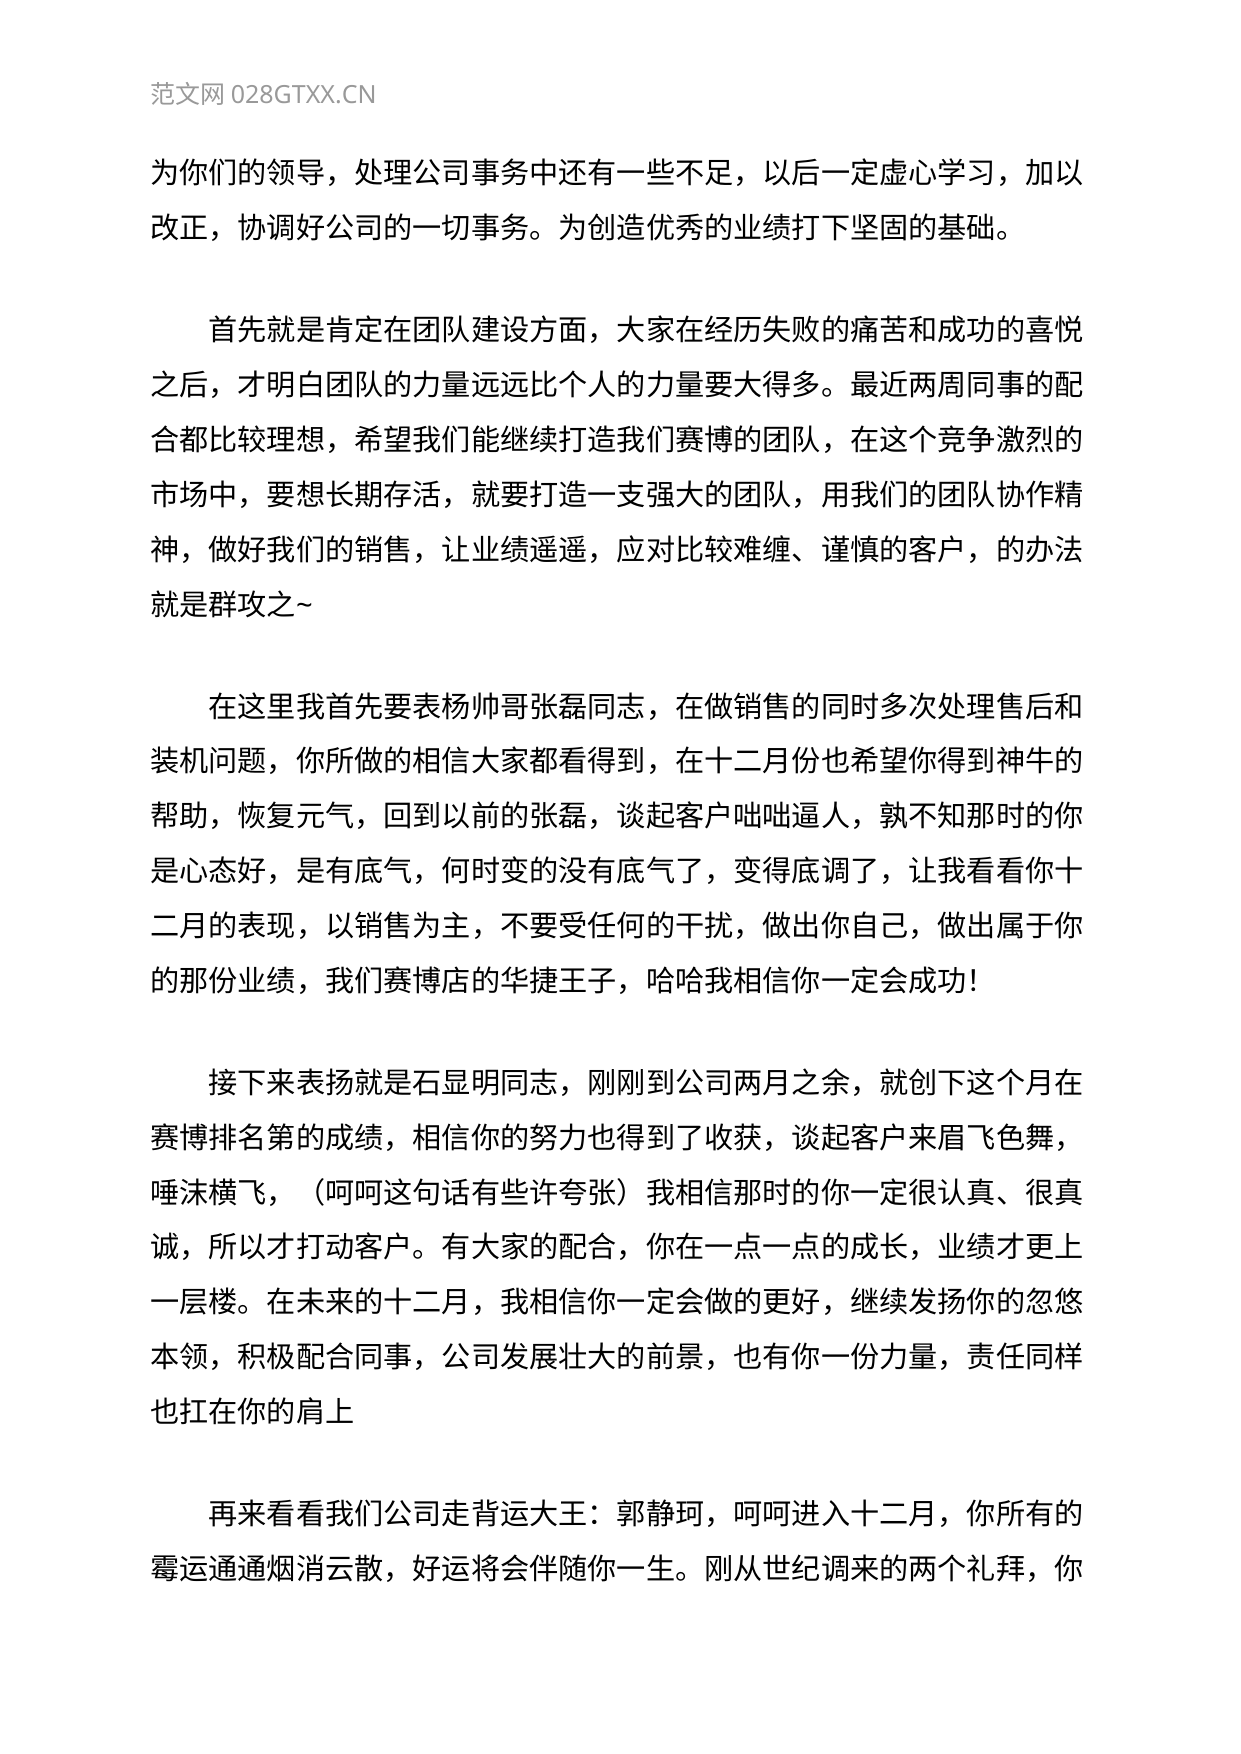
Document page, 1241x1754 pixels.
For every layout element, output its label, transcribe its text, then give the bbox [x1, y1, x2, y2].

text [150, 1491, 1090, 1588]
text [150, 150, 1090, 247]
text 在这里我首先要表杨帅哥张磊同志，在做销售的同时多次处理售后和装机问题，你所做的相信大家都看得到，在十二月份也希望你得到神牛的帮助，恢复元气，回到以前的张磊，谈起客户咄咄逼人，孰不知那时的你是心态好，是有底气，何时变的没有底气了，变得底调了，让我看看你十二月的表现，以销售为主，不要受任何的干扰，做出你自己，做出属于你的那份业绩，我们赛博店的华捷王子，哈哈我相信你一定会成功！ [150, 683, 1090, 1000]
text 接下来表扬就是石显明同志，刚刚到公司两月之余，就创下这个月在赛博排名第的成绩，相信你的努力也得到了收获，谈起客户来眉飞色舞，唾沫横飞，（呵呵这句话有些许夸张）我相信那时的你一定很认真、很真诚，所以才打动客户。有大家的配合，你在一点一点的成长，业绩才更上一层楼。在未来的十二月，我相信你一定会做的更好，继续发扬你的忽悠本领，积极配合同事，公司发展壮大的前景，也有你一份力量，责任同样也扛在你的肩上 [150, 1059, 1090, 1431]
text 首先就是肯定在团队建设方面，大家在经历失败的痛苦和成功的喜悦之后，才明白团队的力量远远比个人的力量要大得多。最近两周同事的配合都比较理想，希望我们能继续打造我们赛博的团队，在这个竞争激烈的市场中，要想长期存活，就要打造一支强大的团队，用我们的团队协作精神，做好我们的销售，让业绩遥遥，应对比较难缠、谨慎的客户，的办法就是群攻之~ [150, 307, 1090, 623]
